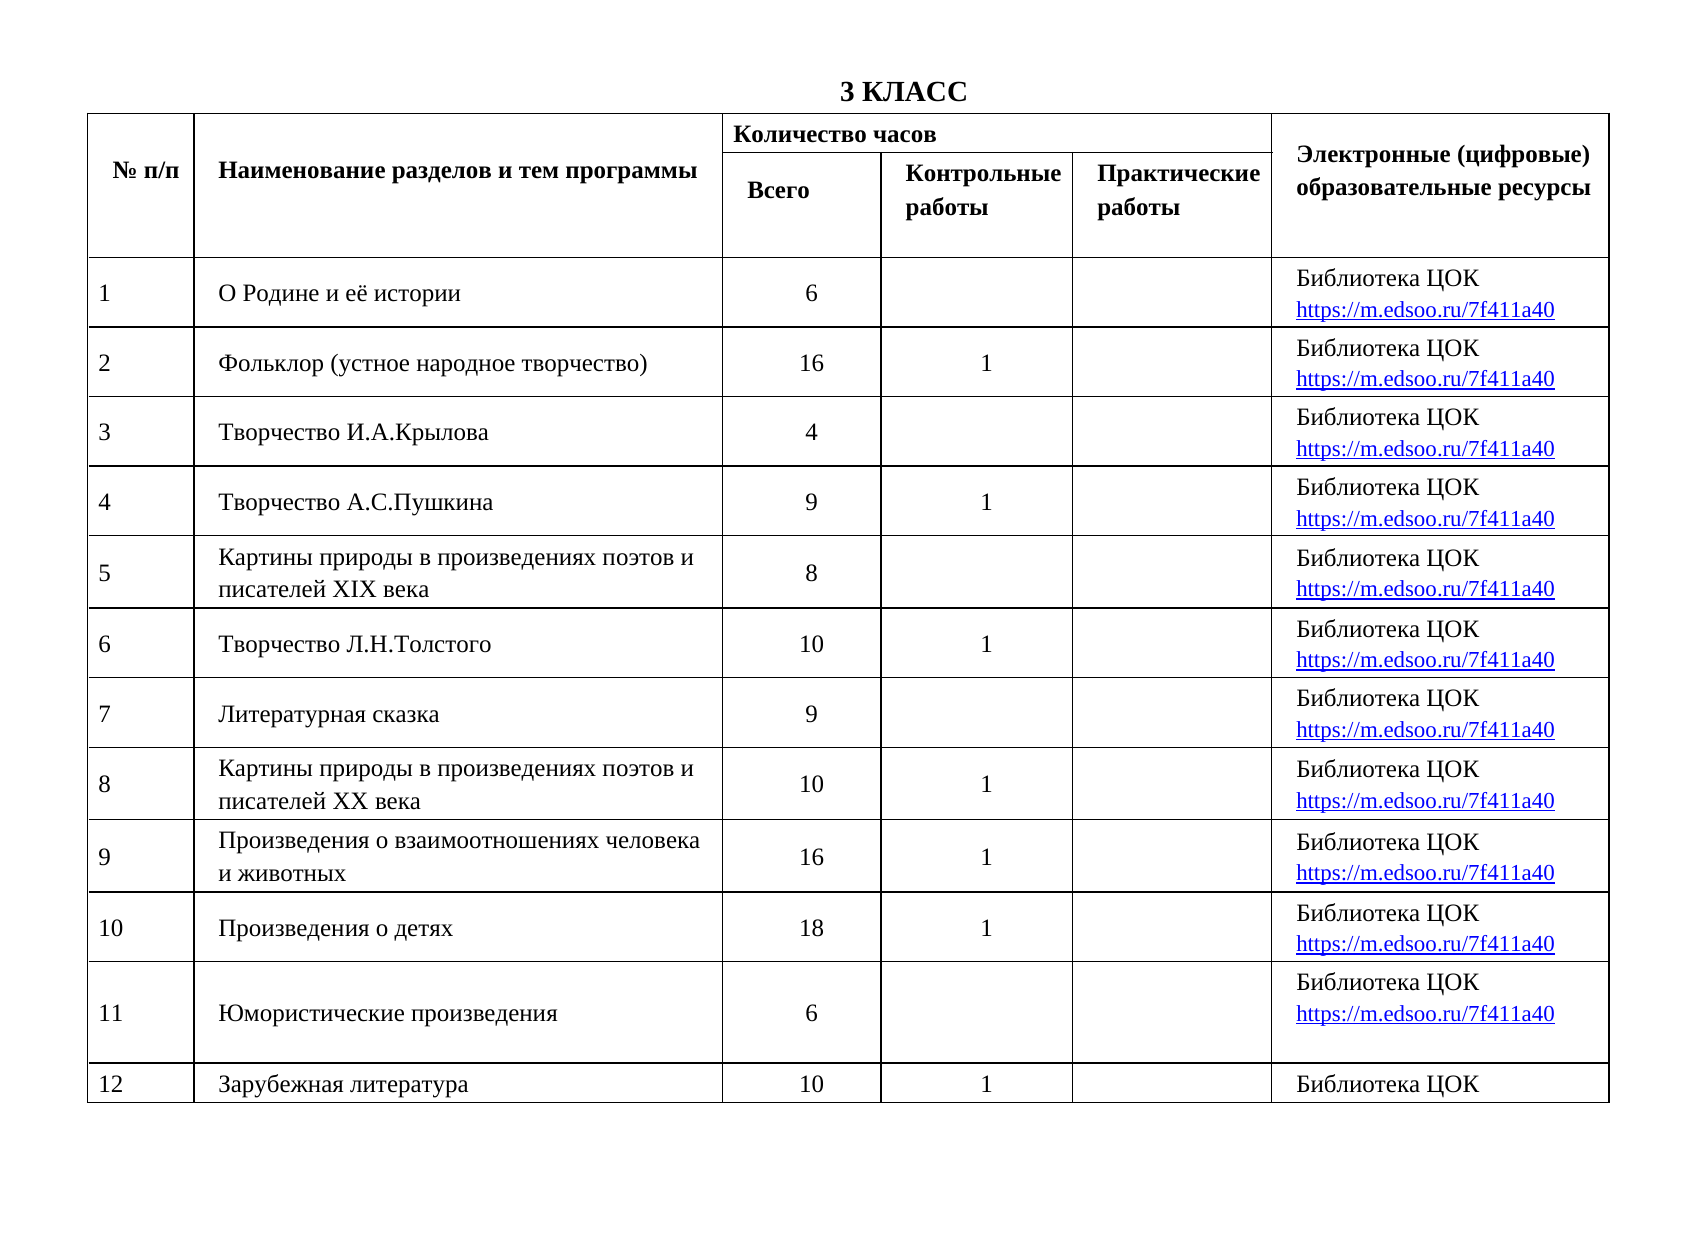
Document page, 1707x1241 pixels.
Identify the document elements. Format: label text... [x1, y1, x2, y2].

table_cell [195, 1064, 722, 1102]
table_cell 10 [723, 609, 880, 677]
table_cell Библиотека ЦОК https://m.edsoo.ru/7f411a40 [1272, 328, 1608, 396]
table_cell Библиотека ЦОК https://m.edsoo.ru/7f411a40 [1272, 258, 1608, 326]
table_cell Контрольные работы [882, 153, 1072, 256]
table_cell [1073, 820, 1271, 891]
table_cell [882, 536, 1072, 607]
table_cell 18 [723, 893, 880, 961]
table_cell 5 [88, 536, 193, 607]
table_cell Библиотека ЦОК https://m.edsoo.ru/7f411a40 [1272, 748, 1608, 819]
table_cell Картины природы в произведениях поэтов и писателей ХIХ века [195, 536, 722, 607]
table_header Количество часов [723, 114, 1271, 152]
table_cell Фольклор (устное народное творчество) [195, 328, 722, 396]
table_cell 4 [88, 466, 193, 535]
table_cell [1272, 893, 1608, 961]
table_cell [1073, 467, 1271, 535]
table_cell 1 [882, 467, 1072, 535]
table_cell 1 [88, 258, 193, 326]
table_cell 4 [723, 397, 880, 465]
table_cell 10 [723, 748, 880, 819]
table_header № п/п [88, 114, 193, 256]
table_cell 1 [882, 748, 1072, 819]
table_cell Картины природы в произведениях поэтов и писателей XX века [195, 748, 722, 819]
table_cell Литературная сказка [195, 678, 722, 746]
table_cell Юмористические произведения [195, 962, 722, 1062]
table_cell Библиотека ЦОК https://m.edsoo.ru/7f411a40 [1272, 536, 1608, 607]
table_cell [1073, 609, 1271, 677]
table_cell [882, 258, 1072, 326]
table_cell 11 [88, 962, 193, 1062]
table_cell Произведения о взаимоотношениях человека и животных [195, 820, 722, 891]
table_cell [1073, 328, 1271, 396]
text 3 КЛАСС [190, 74, 1618, 107]
table_cell 16 [723, 328, 880, 396]
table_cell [1272, 1064, 1608, 1102]
table_cell 2 [88, 327, 193, 396]
table_cell [1073, 1064, 1271, 1102]
table_cell Произведения о детях [195, 893, 722, 961]
table_cell [1073, 258, 1271, 326]
table_cell 9 [88, 820, 193, 891]
table_cell Библиотека ЦОК https://m.edsoo.ru/7f411a40 [1272, 467, 1608, 535]
table_cell 1 [882, 893, 1072, 961]
table_cell [1073, 962, 1271, 1062]
table_cell [1073, 748, 1271, 819]
table_cell [882, 962, 1072, 1062]
table_cell 9 [723, 678, 880, 746]
table_cell Творчество Л.Н.Толстого [195, 609, 722, 677]
table_cell [882, 678, 1072, 746]
table_cell Библиотека ЦОК https://m.edsoo.ru/7f411a40 [1272, 397, 1608, 465]
table_cell 10 [723, 1064, 880, 1102]
table_cell 6 [723, 258, 880, 326]
table_header Электронные (цифровые) образовательные ресурсы [1272, 114, 1608, 256]
table_cell Библиотека ЦОК https://m.edsoo.ru/7f411a40 [1272, 820, 1608, 891]
table_cell Творчество И.А.Крылова [195, 397, 722, 465]
table_cell 16 [723, 820, 880, 891]
table_cell 3 [88, 397, 193, 465]
table_cell 8 [723, 536, 880, 607]
table_cell Творчество А.С.Пушкина [195, 467, 722, 535]
table_cell [1073, 397, 1271, 465]
table_cell 6 [723, 962, 880, 1062]
table_header Наименование разделов и тем программы [195, 114, 722, 256]
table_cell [1272, 962, 1608, 1062]
table_cell 8 [88, 748, 193, 819]
table_cell 1 [882, 609, 1072, 677]
table_cell Библиотека ЦОК https://m.edsoo.ru/7f411a40 [1272, 609, 1608, 677]
table_cell [1073, 893, 1271, 961]
table_cell Практические работы [1073, 153, 1271, 256]
table_cell О Родине и её истории [195, 258, 722, 326]
table_cell 9 [723, 467, 880, 535]
table_cell 7 [88, 678, 193, 746]
table_cell [1073, 678, 1271, 746]
table_cell 12 [88, 1063, 193, 1102]
table_cell [1073, 536, 1271, 607]
table_cell Всего [723, 153, 880, 256]
table_cell 10 [88, 892, 193, 961]
table_cell 1 [882, 328, 1072, 396]
table_cell 1 [882, 820, 1072, 891]
table_cell [882, 397, 1072, 465]
table_cell 1 [882, 1064, 1072, 1102]
table_cell Библиотека ЦОК https://m.edsoo.ru/7f411a40 [1272, 678, 1608, 746]
table_cell 6 [88, 608, 193, 677]
